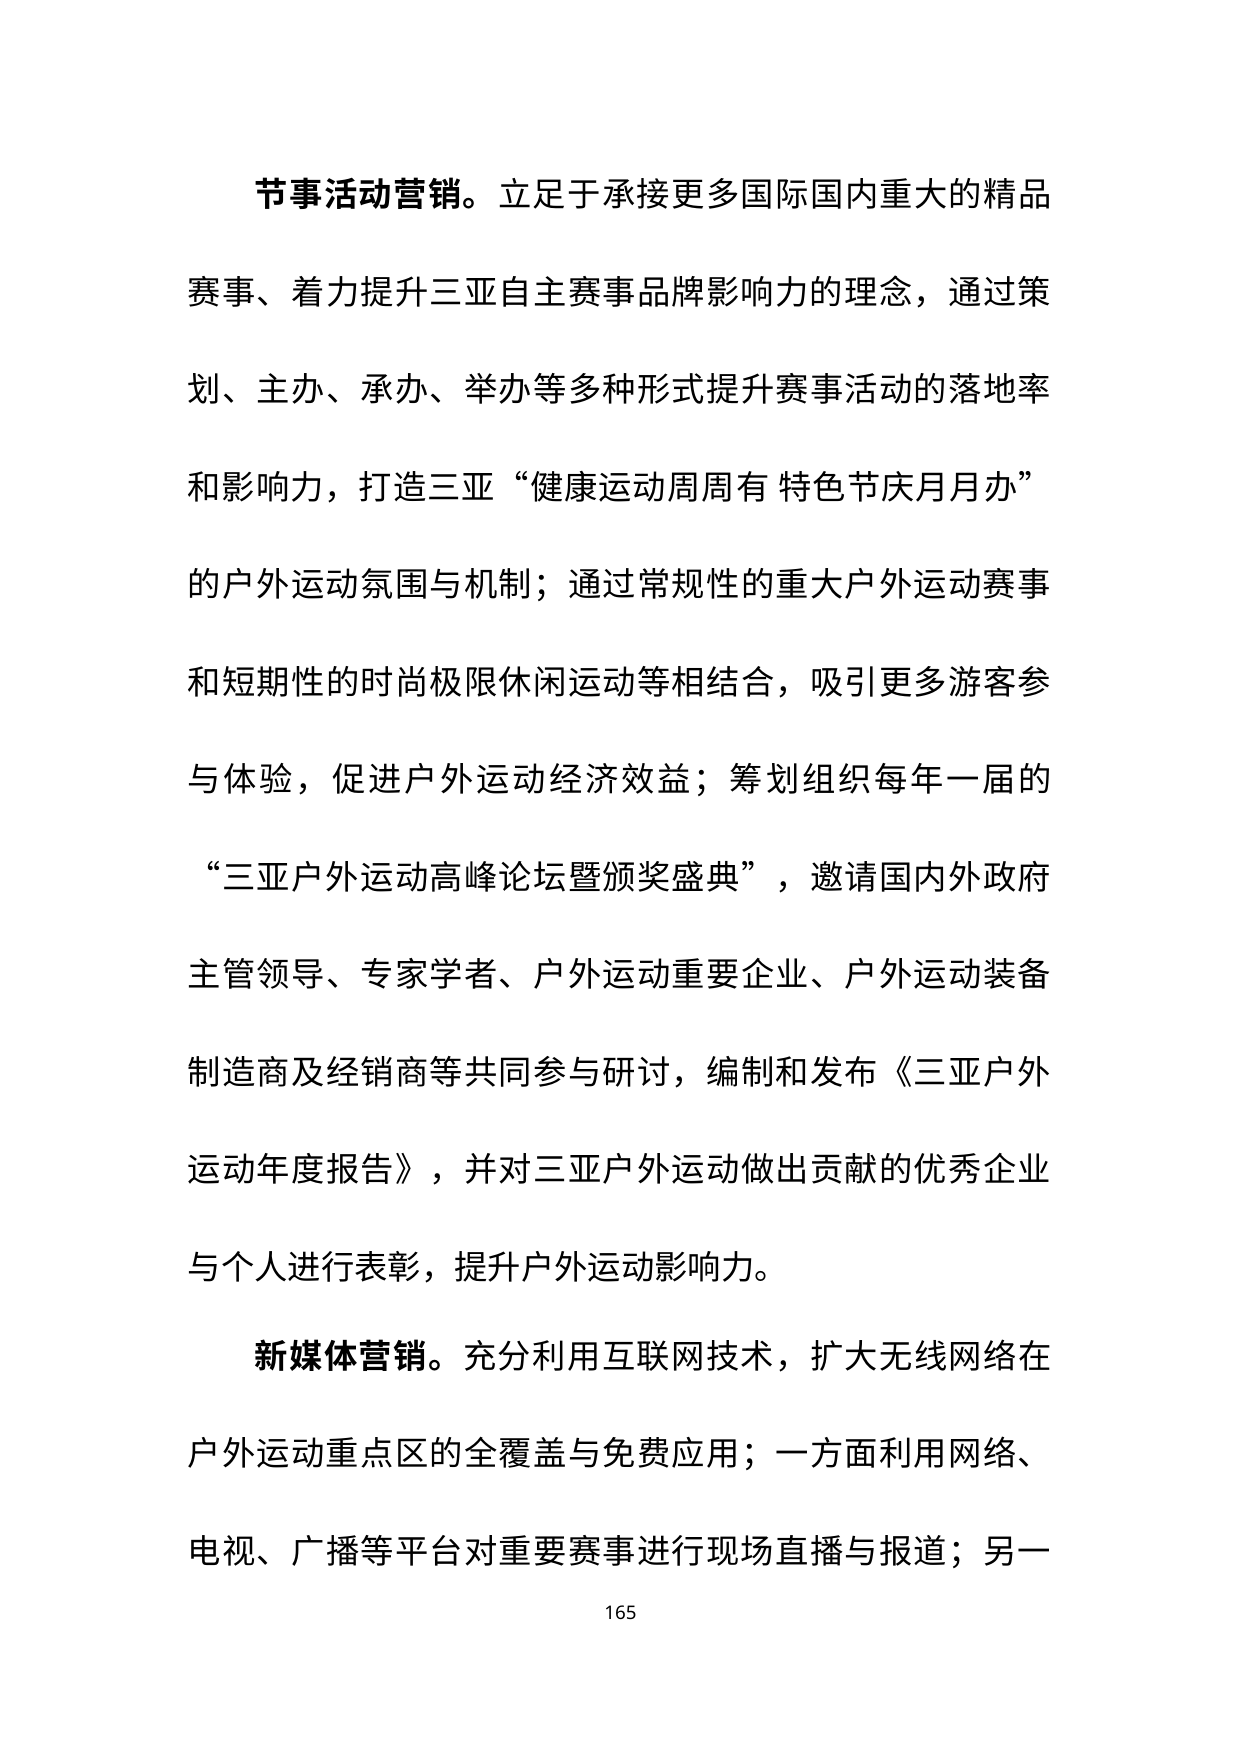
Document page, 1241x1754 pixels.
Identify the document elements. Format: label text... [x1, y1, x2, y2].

text 节事活动营销。立足于承接更多国际国内重大的精品赛事、着力提升三亚自主赛事品牌影响力的理念，通过策划、主办、承办、举办等多种形式提升赛事活动的落地率和影响力，打造三亚“健康运动周周有 特色节庆月月办”的户外运动氛围与机制；通过常规性的重大户外运动赛事和短期性的时尚极限休闲运动等相结合，吸引更多游客参与体验，促进户外运动经济效益；筹划组织每年一届的“三亚户外运动高峰论坛暨颁奖盛典”，邀请国内外政府主管领导、专家学者、户外运动重要企业、户外运动装备制造商及经销商等共同参与研讨，编制和发布《三亚户外运动年度报告》，并对三亚户外运动做出贡献的优秀企业与个人进行表彰，提升户外运动影响力。 [187, 160, 1053, 1297]
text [187, 1321, 1053, 1581]
